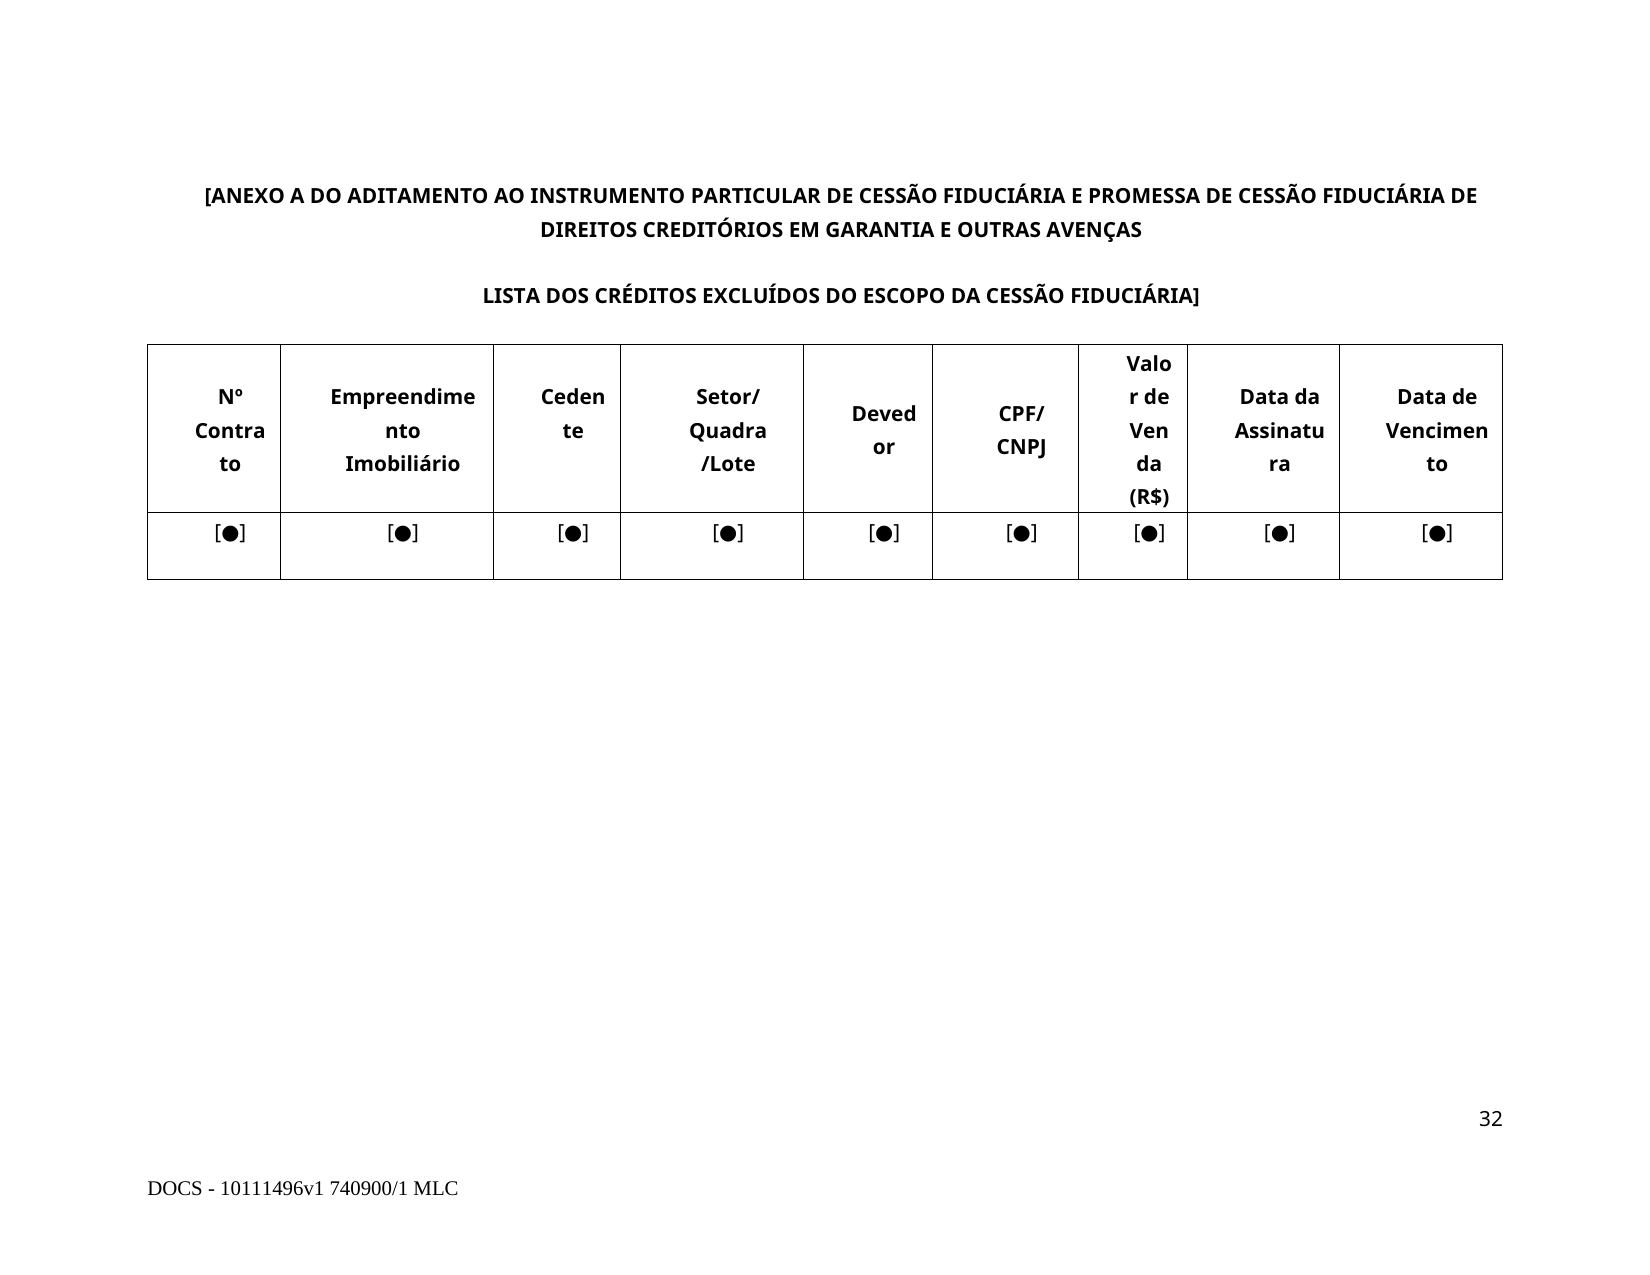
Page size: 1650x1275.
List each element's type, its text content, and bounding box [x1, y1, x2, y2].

table_header Data da Assinatura [1188, 345, 1339, 512]
table_cell [●] [1079, 513, 1187, 579]
table_header Valor de Venda (R$) [1079, 345, 1187, 512]
table_header Setor/Quadra /Lote [621, 345, 803, 512]
table_header Nº Contrato [148, 345, 280, 512]
table_cell [●] [1188, 513, 1339, 579]
table_header Devedor [804, 345, 932, 512]
table_header CPF/CNPJ [933, 345, 1078, 512]
table_cell [●] [494, 513, 620, 579]
table_header Data de Vencimento [1340, 345, 1502, 512]
table_cell [●] [621, 513, 803, 579]
table_cell [●] [1340, 513, 1502, 579]
table_header Empreendimento Imobiliário [281, 345, 493, 512]
table_header Cedente [494, 345, 620, 512]
table_cell [●] [804, 513, 932, 579]
table_cell [●] [933, 513, 1078, 579]
text [ANEXO A DO ADITAMENTO AO INSTRUMENTO PARTICULAR DE CESSÃO FIDUCIÁRIA E PROMESSA DE CESSÃO FIDUCIÁRIA DE DIREITOS CREDITÓRIOS EM GARANTIA E OUTRAS AVENÇAS [184, 177, 1498, 244]
text LISTA DOS CRÉDITOS EXCLUÍDOS DO ESCOPO DA CESSÃO FIDUCIÁRIA] [184, 277, 1498, 311]
table_cell [●] [281, 513, 493, 579]
table_cell [●] [148, 513, 280, 579]
